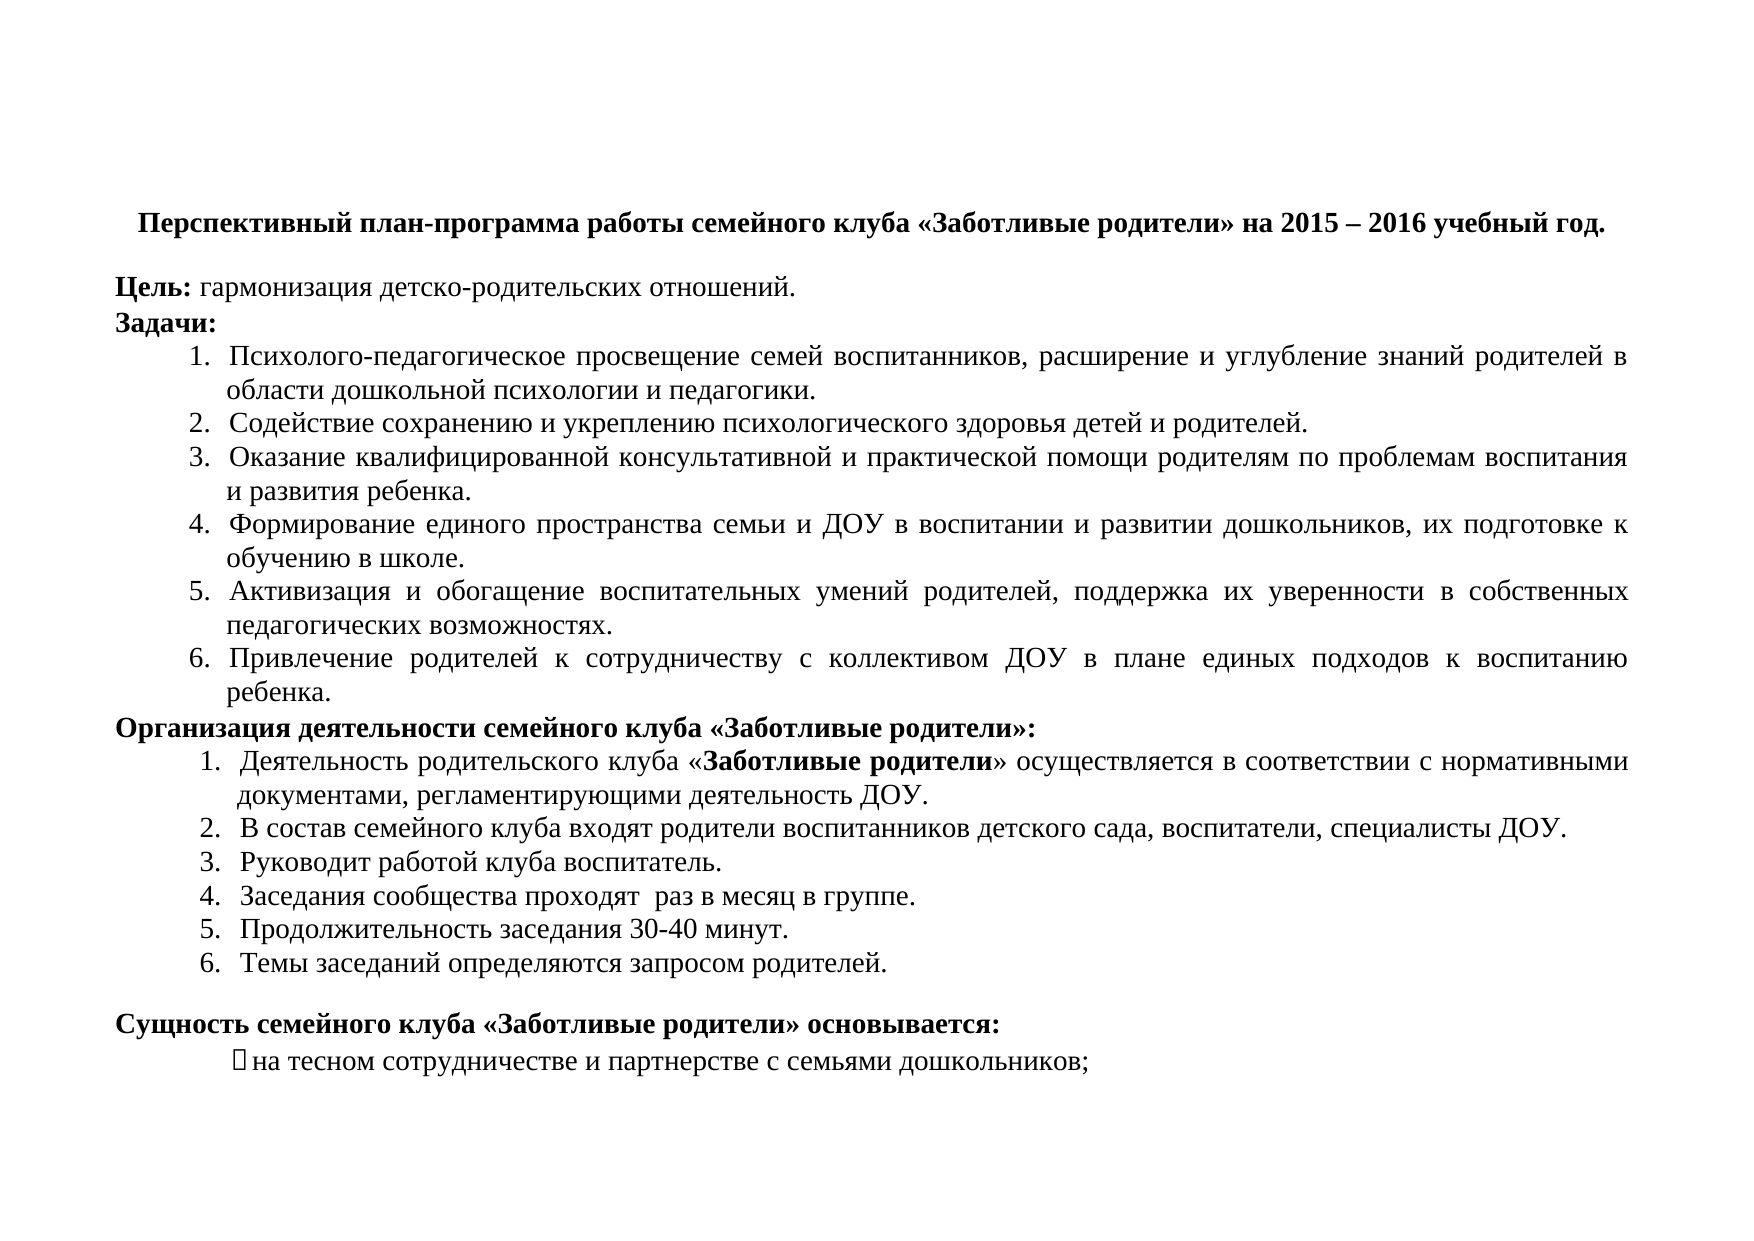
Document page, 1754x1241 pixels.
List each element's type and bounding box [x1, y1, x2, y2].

table_cell [103, 150, 1641, 1090]
